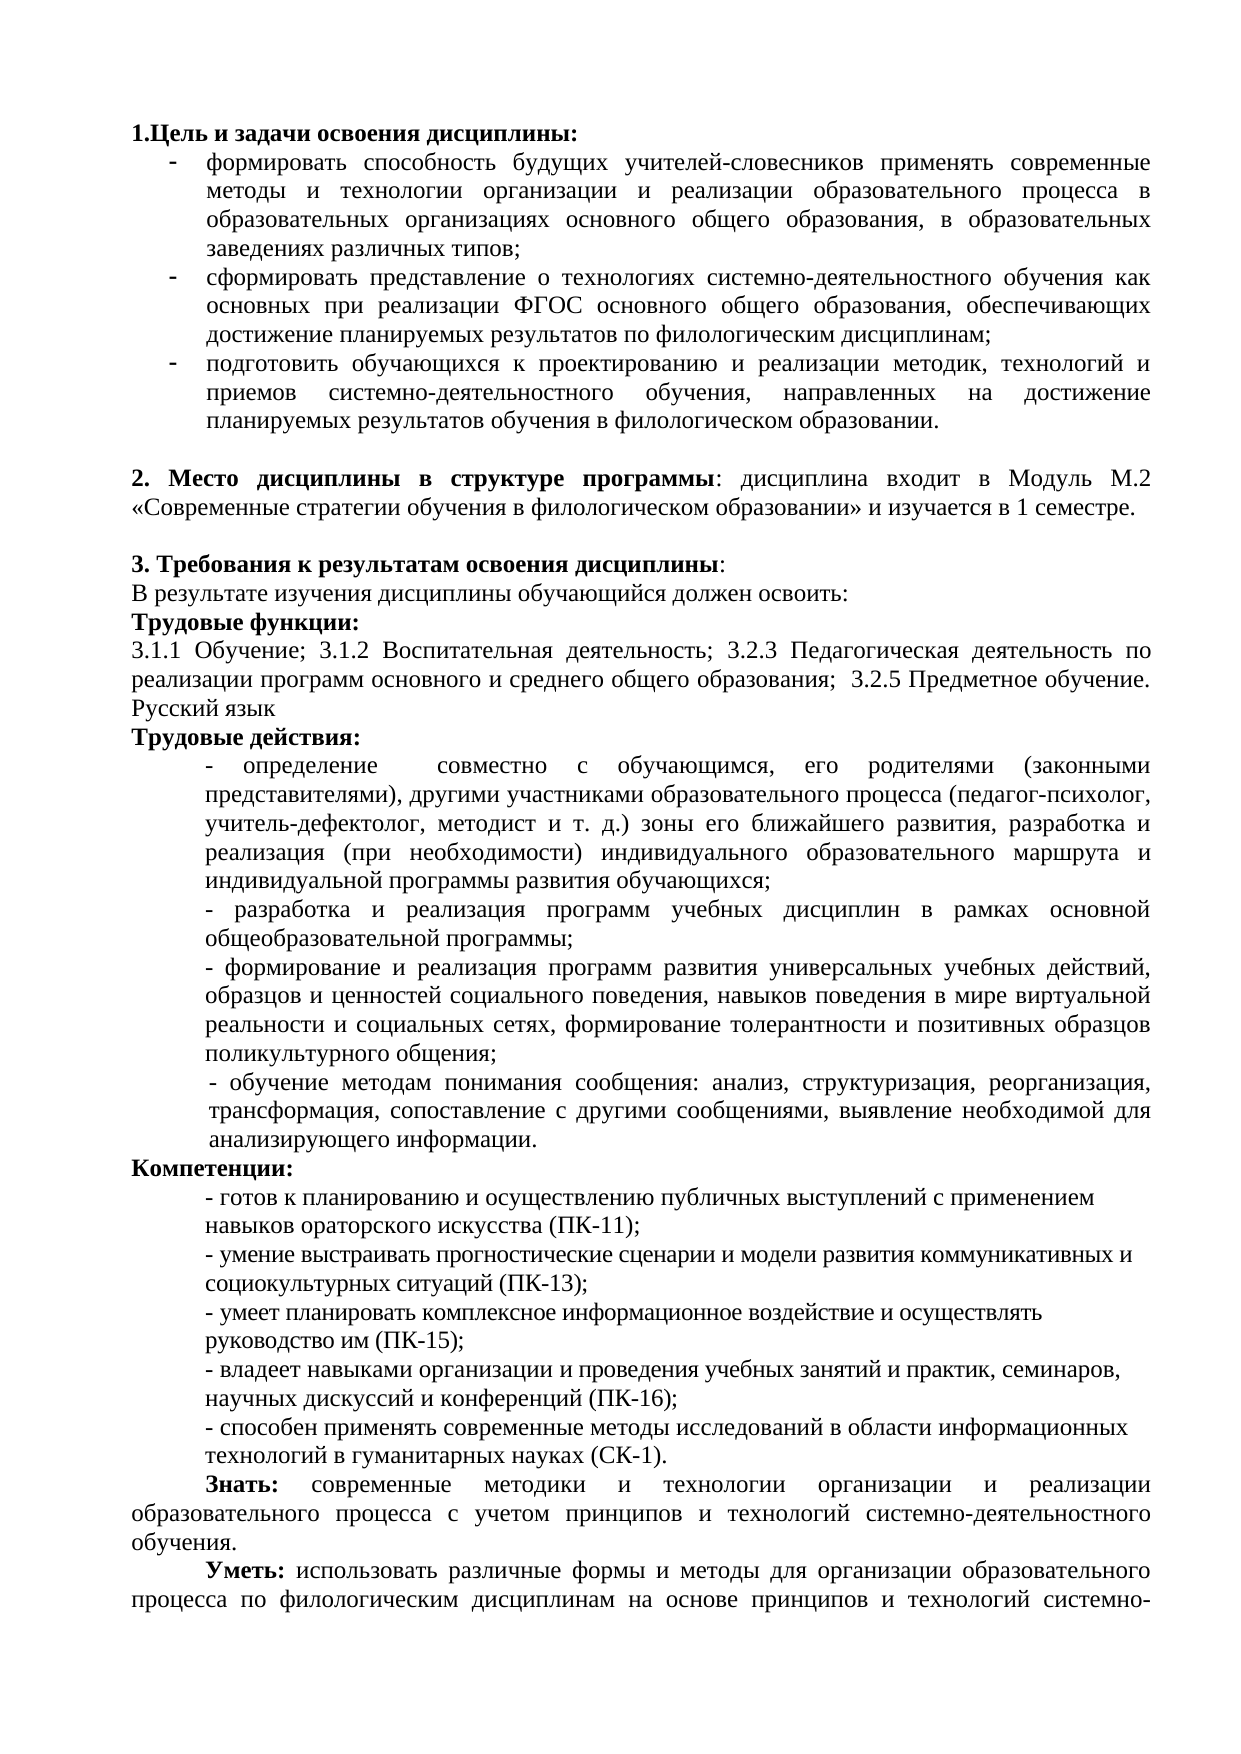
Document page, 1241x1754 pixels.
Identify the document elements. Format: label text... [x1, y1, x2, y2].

text 2. Место дисциплины в структуре программы: дисциплина входит в Модуль М.2 «Современные стратегии обучения в филологическом образовании» и изучается в 1 семестре. [131, 463, 1152, 521]
text Трудовые действия: [131, 722, 1152, 751]
text - умеет планировать комплексное информационное воздействие и осуществлять руководство им (ПК-15); [205, 1297, 1152, 1354]
text - владеет навыками организации и проведения учебных занятий и практик, семинаров, научных дискуссий и конференций (ПК-16); [205, 1354, 1152, 1412]
text - формирование и реализация программ развития универсальных учебных действий, образцов и ценностей социального поведения, навыков поведения в мире виртуальной реальности и социальных сетях, формирование толерантности и позитивных образцов поликультурного общения; [205, 952, 1152, 1067]
list подготовить обучающихся к проектированию и реализации методик, технологий и приемов системно-деятельностного обучения, направленных на достижение планируемых результатов обучения в филологическом образовании. [169, 348, 1152, 434]
list формировать способность будущих учителей-словесников применять современные методы и технологии организации и реализации образовательного процесса в образовательных организациях основного общего образования, в образовательных заведениях различных типов; [169, 147, 1152, 262]
text В результате изучения дисциплины обучающийся должен освоить: [131, 578, 1152, 607]
text - определение совместно с обучающимся, его родителями (законными представителями), другими участниками образовательного процесса (педагог-психолог, учитель-дефектолог, методист и т. д.) зоны его ближайшего развития, разработка и реализация (при необходимости) индивидуального образовательного маршрута и индивидуальной программы развития обучающихся; [205, 751, 1152, 894]
text Трудовые функции: [131, 607, 1152, 636]
text - готов к планированию и осуществлению публичных выступлений с применением навыков ораторского искусства (ПК-11); [205, 1182, 1152, 1239]
text 3. Требования к результатам освоения дисциплины: [131, 549, 1152, 578]
text Директор института гуманитарных наук: _______________профессор, к.и.н. Кириллов В.В.1.Цель и задачи освоения дисциплины: [131, 118, 1152, 147]
text - способен применять современные методы исследований в области информационных технологий в гуманитарных науках (СК-1). [205, 1412, 1152, 1469]
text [131, 1556, 1152, 1613]
text - умение выстраивать прогностические сценарии и модели развития коммуникативных и социокультурных ситуаций (ПК-13); [205, 1239, 1152, 1297]
text 3.1.1 Обучение; 3.1.2 Воспитательная деятельность; 3.2.3 Педагогическая деятельность по реализации программ основного и среднего общего образования; 3.2.5 Предметное обучение. Русский язык [131, 636, 1152, 722]
text - обучение методам понимания сообщения: анализ, структуризация, реорганизация, трансформация, сопоставление с другими сообщениями, выявление необходимой для анализирующего информации. [208, 1067, 1152, 1153]
text - разработка и реализация программ учебных дисциплин в рамках основной общеобразовательной программы; [205, 894, 1152, 952]
text Компетенции: [131, 1153, 1152, 1182]
text Знать: современные методики и технологии организации и реализации образовательного процесса с учетом принципов и технологий системно-деятельностного обучения. [131, 1469, 1152, 1556]
list сформировать представление о технологиях системно-деятельностного обучения как основных при реализации ФГОС основного общего образования, обеспечивающих достижение планируемых результатов по филологическим дисциплинам; [169, 262, 1152, 348]
